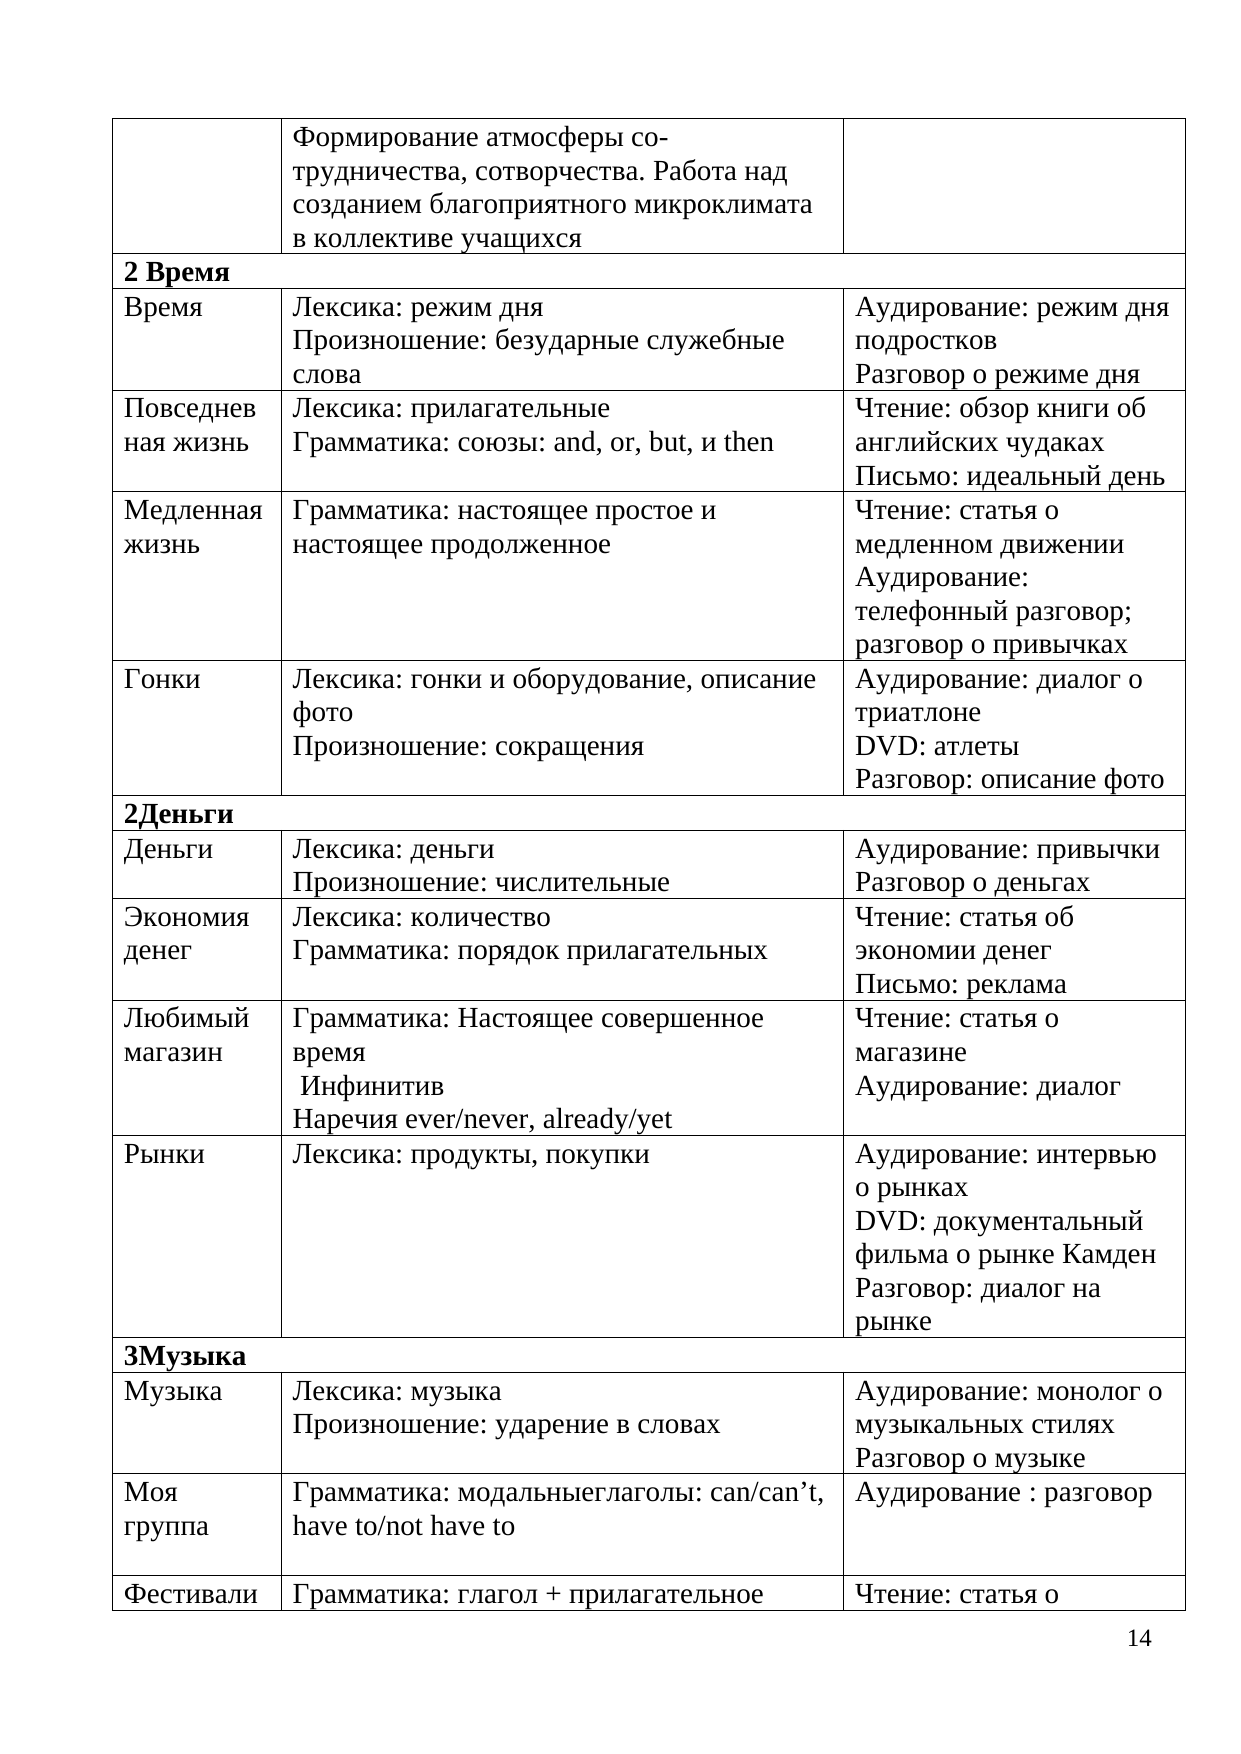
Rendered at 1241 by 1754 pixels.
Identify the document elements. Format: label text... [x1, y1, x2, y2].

table_cell Гонки [113, 661, 281, 795]
table_cell Грамматика: Настоящее совершенное время Инфинитив Наречия ever/never, already/yet [282, 1001, 843, 1135]
table_cell Лексика: прилагательные Грамматика: союзы: and, or, but, и then [282, 391, 843, 491]
table_cell Аудирование: монолог о музыкальных стилях Разговор о музыке [844, 1373, 1185, 1473]
table_cell Моя группа [113, 1474, 281, 1575]
table_cell Чтение: статья о медленном движении Аудирование: телефонный разговор; разговор о привычках [844, 492, 1185, 660]
table_cell Аудирование : разговор [844, 1474, 1185, 1575]
table_cell Деньги [113, 831, 281, 898]
table_cell 2Деньги [113, 796, 1185, 830]
table_cell Лексика: количество Грамматика: порядок прилагательных [282, 899, 843, 999]
table_cell Чтение: обзор книги об английских чудаках Письмо: идеальный день [844, 391, 1185, 491]
table_cell Время [113, 289, 281, 389]
table_cell Аудирование: интервью о рынках DVD: документальный фильма о рынке Камден Разговор: диалог на рынке [844, 1136, 1185, 1337]
table_cell Музыка [113, 1373, 281, 1473]
table_cell Рынки [113, 1136, 281, 1337]
table_cell Аудирование: режим дня подростков Разговор о режиме дня [844, 289, 1185, 389]
table_cell Лексика: режим дня Произношение: безударные служебные слова [282, 289, 843, 389]
table_cell 2 Время [113, 254, 1185, 288]
table_cell Медленная жизнь [113, 492, 281, 660]
table_cell [113, 119, 281, 253]
table_cell Чтение: статья о магазине Аудирование: диалог [844, 1001, 1185, 1135]
table_cell Лексика: продукты, покупки [282, 1136, 843, 1337]
table_cell Чтение: статья об экономии денег Письмо: реклама [844, 899, 1185, 999]
table_cell 3Музыка [113, 1338, 1185, 1372]
table_cell Лексика: деньги Произношение: числительные [282, 831, 843, 898]
table_cell Экономия денег [113, 899, 281, 999]
table_cell Лексика: музыка Произношение: ударение в словах [282, 1373, 843, 1473]
table_cell Лексика: гонки и оборудование, описание фото Произношение: сокращения [282, 661, 843, 795]
table_cell Повседневная жизнь [113, 391, 281, 491]
table_cell Аудирование: привычки Разговор о деньгах [844, 831, 1185, 898]
table_cell Фестивали [113, 1576, 281, 1609]
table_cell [844, 1576, 1185, 1609]
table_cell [282, 1576, 843, 1609]
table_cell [282, 119, 843, 253]
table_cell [844, 119, 1185, 253]
table_cell Грамматика: настоящее простое и настоящее продолженное [282, 492, 843, 660]
table_cell Аудирование: диалог о триатлоне DVD: атлеты Разговор: описание фото [844, 661, 1185, 795]
table_cell Любимый магазин [113, 1001, 281, 1135]
table_cell Грамматика: модальныеглаголы: can/can’t, have to/not have to [282, 1474, 843, 1575]
